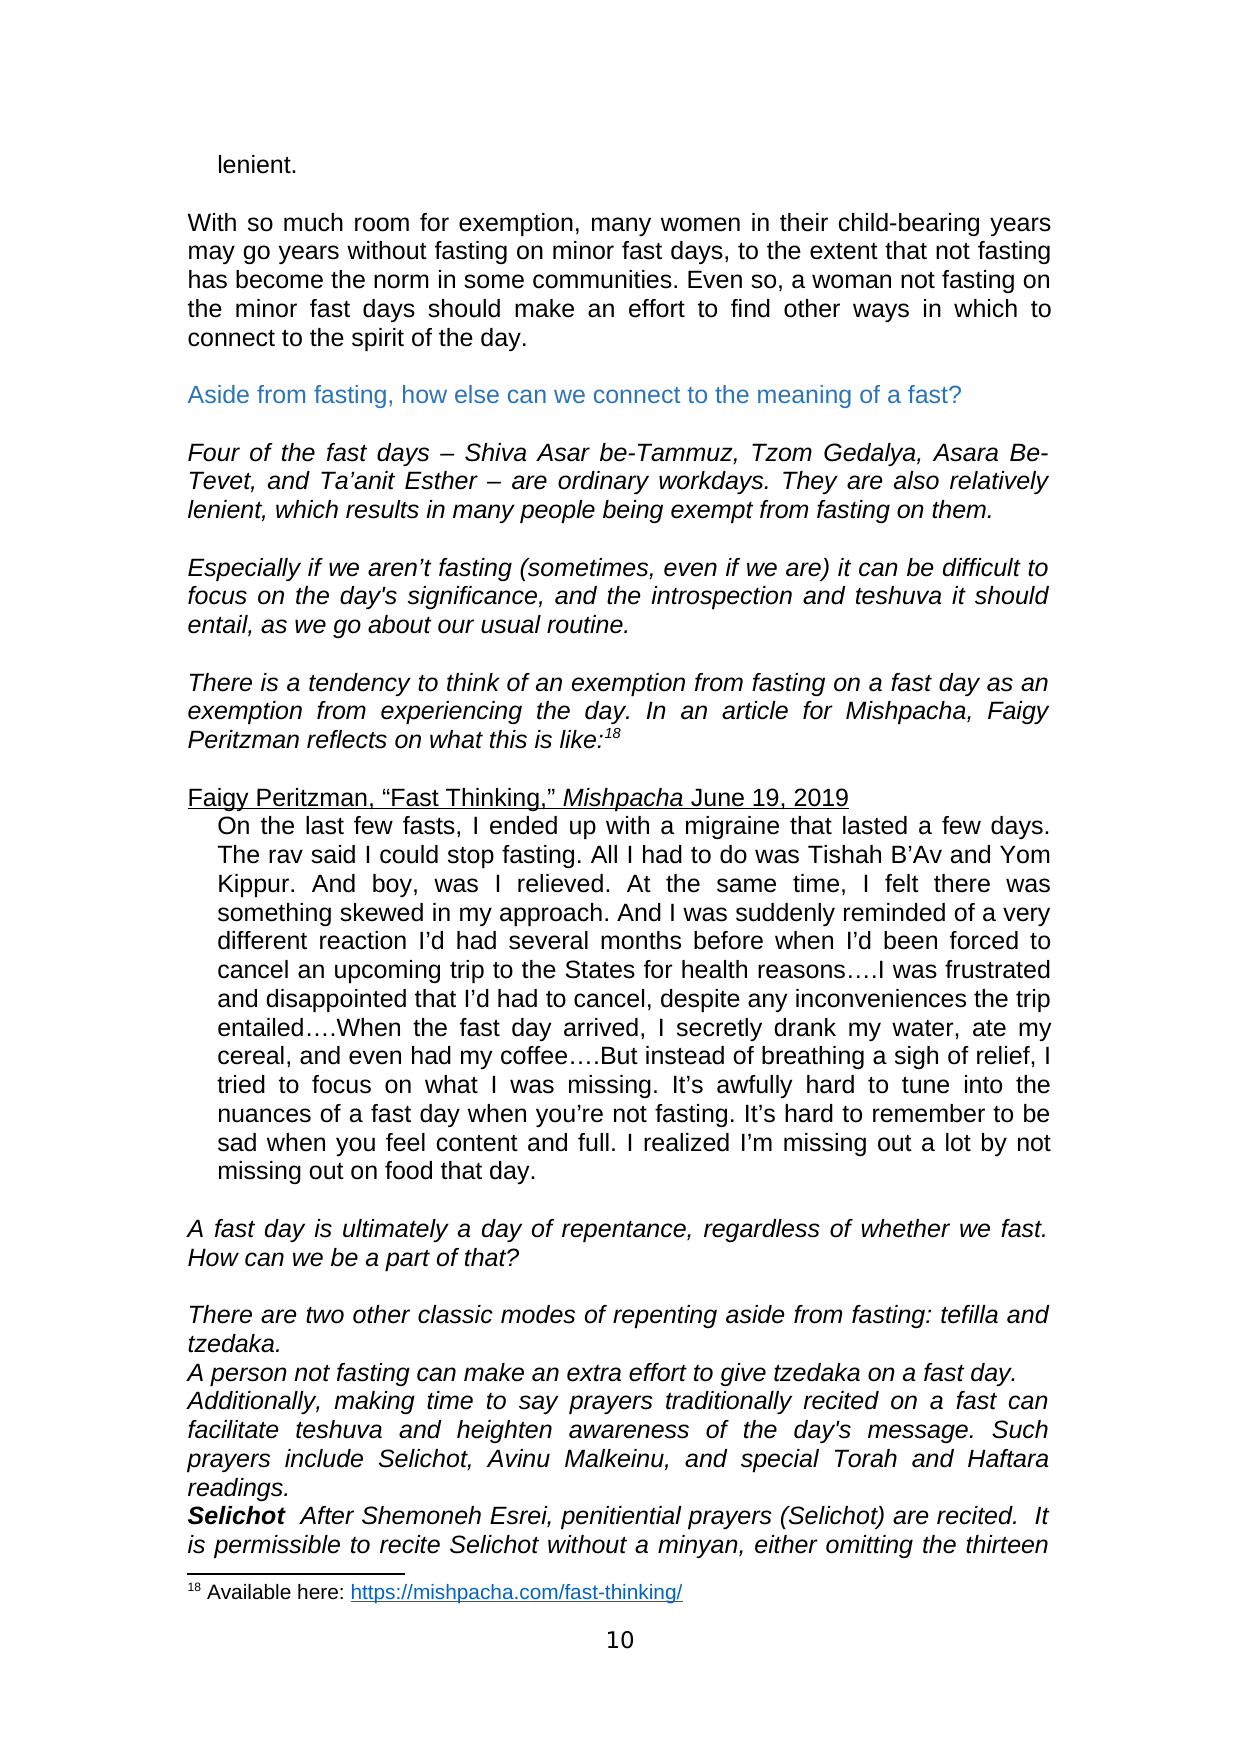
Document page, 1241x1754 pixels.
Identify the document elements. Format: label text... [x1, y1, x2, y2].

title Faigy Peritzman, “Fast Thinking,” Mishpacha June 19, 2019 [187, 782, 1053, 811]
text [187, 1501, 1053, 1559]
text Especially if we aren’t fasting (sometimes, even if we are) it can be difficult to focus on the day's significance, and the introspection and teshuva it should entail, as we go about our usual routine. [187, 552, 1053, 639]
text Additionally, making time to say prayers traditionally recited on a fast can facilitate teshuva and heighten awareness of the day's message. Such prayers include Selichot, Avinu Malkeinu, and special Torah and Haftara readings. [187, 1386, 1053, 1501]
text A person not fasting can make an extra effort to give tzedaka on a fast day. [187, 1357, 1053, 1386]
title Aside from fasting, how else can we connect to the meaning of a fast? [187, 380, 1053, 409]
text There are two other classic modes of repenting aside from fasting: tefilla and tzedaka. [187, 1300, 1053, 1357]
text A fast day is ultimately a day of repentance, regardless of whether we fast. How can we be a part of that? [187, 1214, 1053, 1271]
text Four of the fast days – Shiva Asar be-Tammuz, Tzom Gedalya, Asara Be-Tevet, and Ta’anit Esther – are ordinary workdays. They are also relatively lenient, which results in many people being exempt from fasting on them. [187, 437, 1053, 524]
text With so much room for exemption, many women in their child-bearing years may go years without fasting on minor fast days, to the extent that not fasting has become the norm in some communities. Even so, a woman not fasting on the minor fast days should make an effort to find other ways in which to connect to the spirit of the day. [187, 207, 1053, 351]
text There is a tendency to think of an exemption from fasting on a fast day as an exemption from experiencing the day. In an article for Mishpacha, Faigy Peritzman reflects on what this is like: [187, 667, 1053, 754]
text On the last few fasts, I ended up with a migraine that lasted a few days. The rav said I could stop fasting. All I had to do was Tishah B’Av and Yom Kippur. And boy, was I relieved. At the same time, I felt there was something skewed in my approach. And I was suddenly reminded of a very different reaction I’d had several months before when I’d been forced to cancel an upcoming trip to the States for health reasons….I was frustrated and disappointed that I’d had to cancel, despite any inconveniences the trip entailed….When the fast day arrived, I secretly drank my water, ate my cereal, and even had my coffee….But instead of breathing a sigh of relief, I tried to focus on what I was missing. It’s awfully hard to tune into the nuances of a fast day when you’re not fasting. It’s hard to remember to be sad when you feel content and full. I realized I’m missing out a lot by not missing out on food that day. [217, 811, 1053, 1185]
